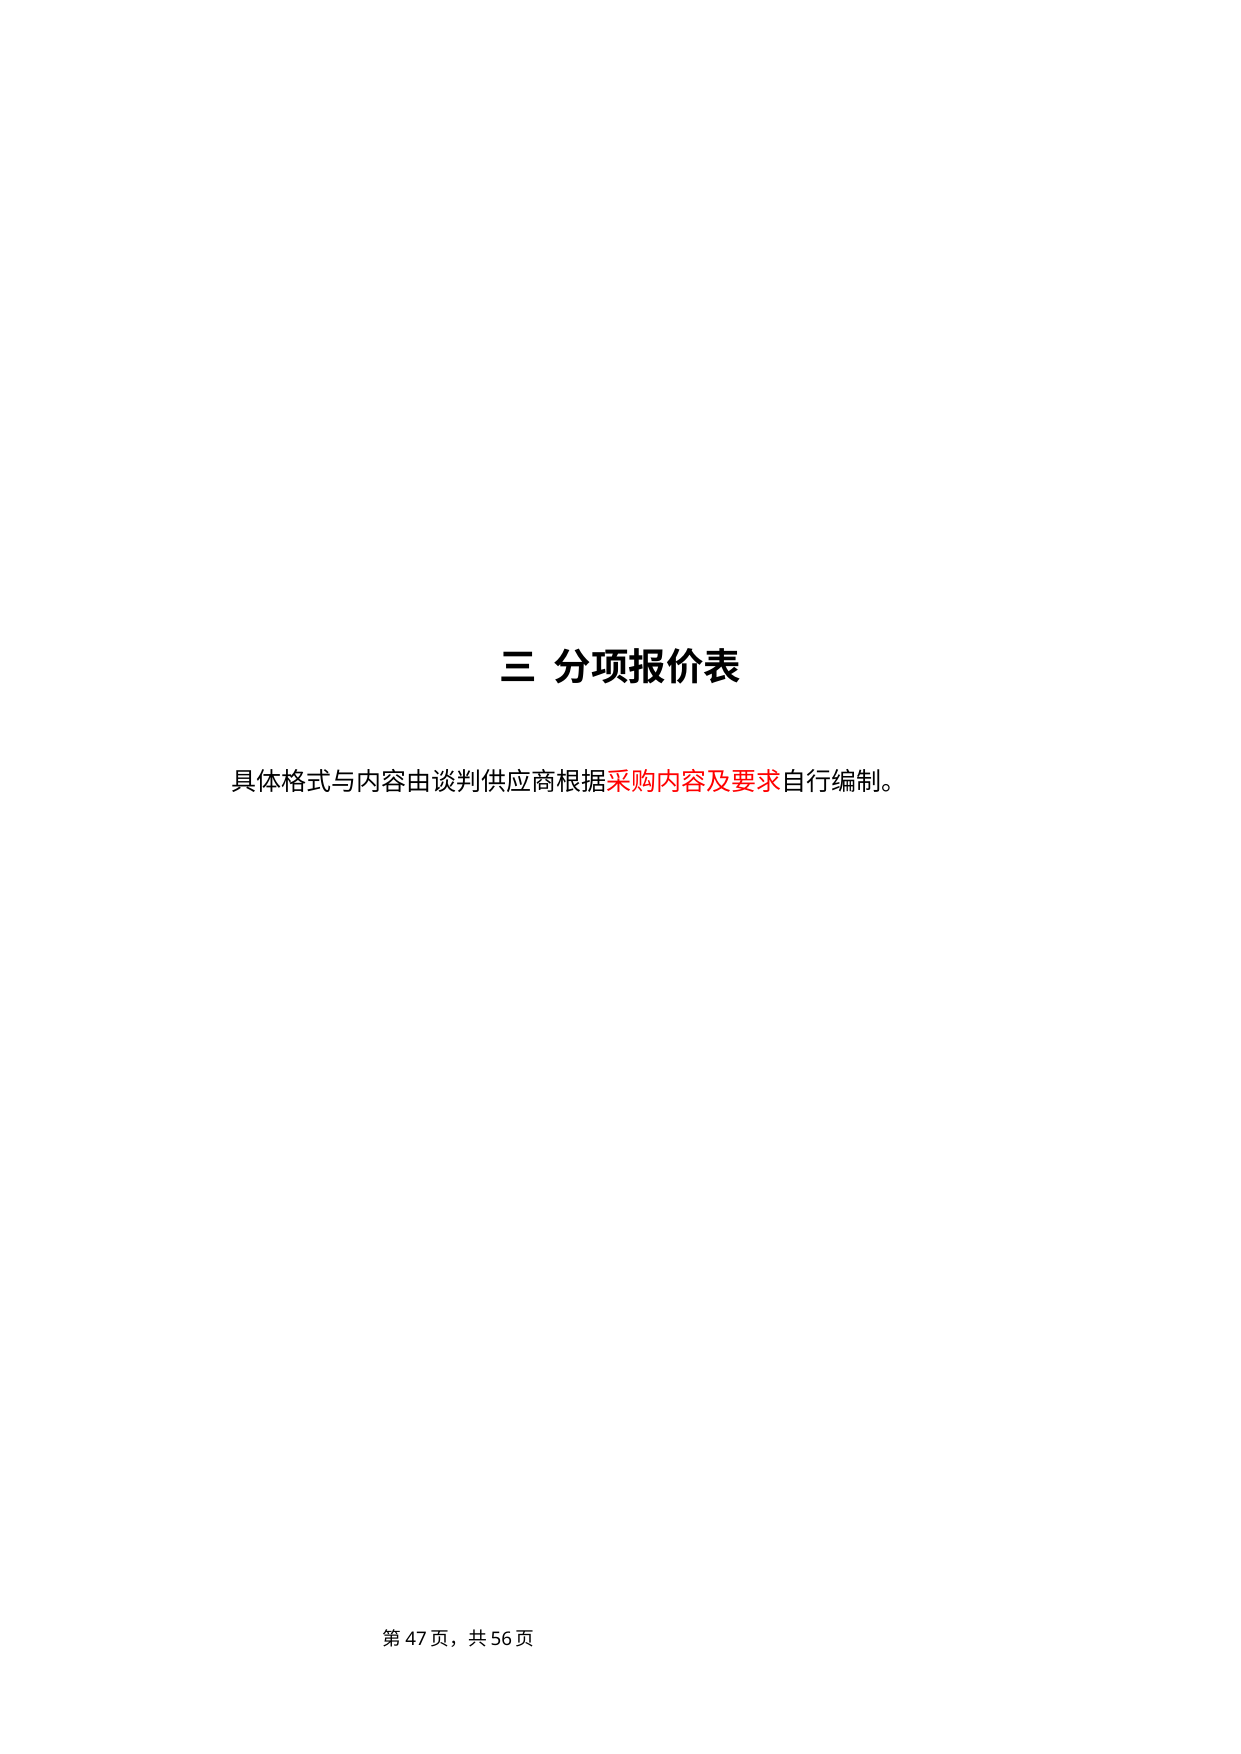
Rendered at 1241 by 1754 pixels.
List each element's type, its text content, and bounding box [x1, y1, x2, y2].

subtitle 三 分项报价表 [187, 636, 1053, 691]
text 具体格式与内容由谈判供应商根据采购内容及要求自行编制。 [187, 757, 1053, 799]
